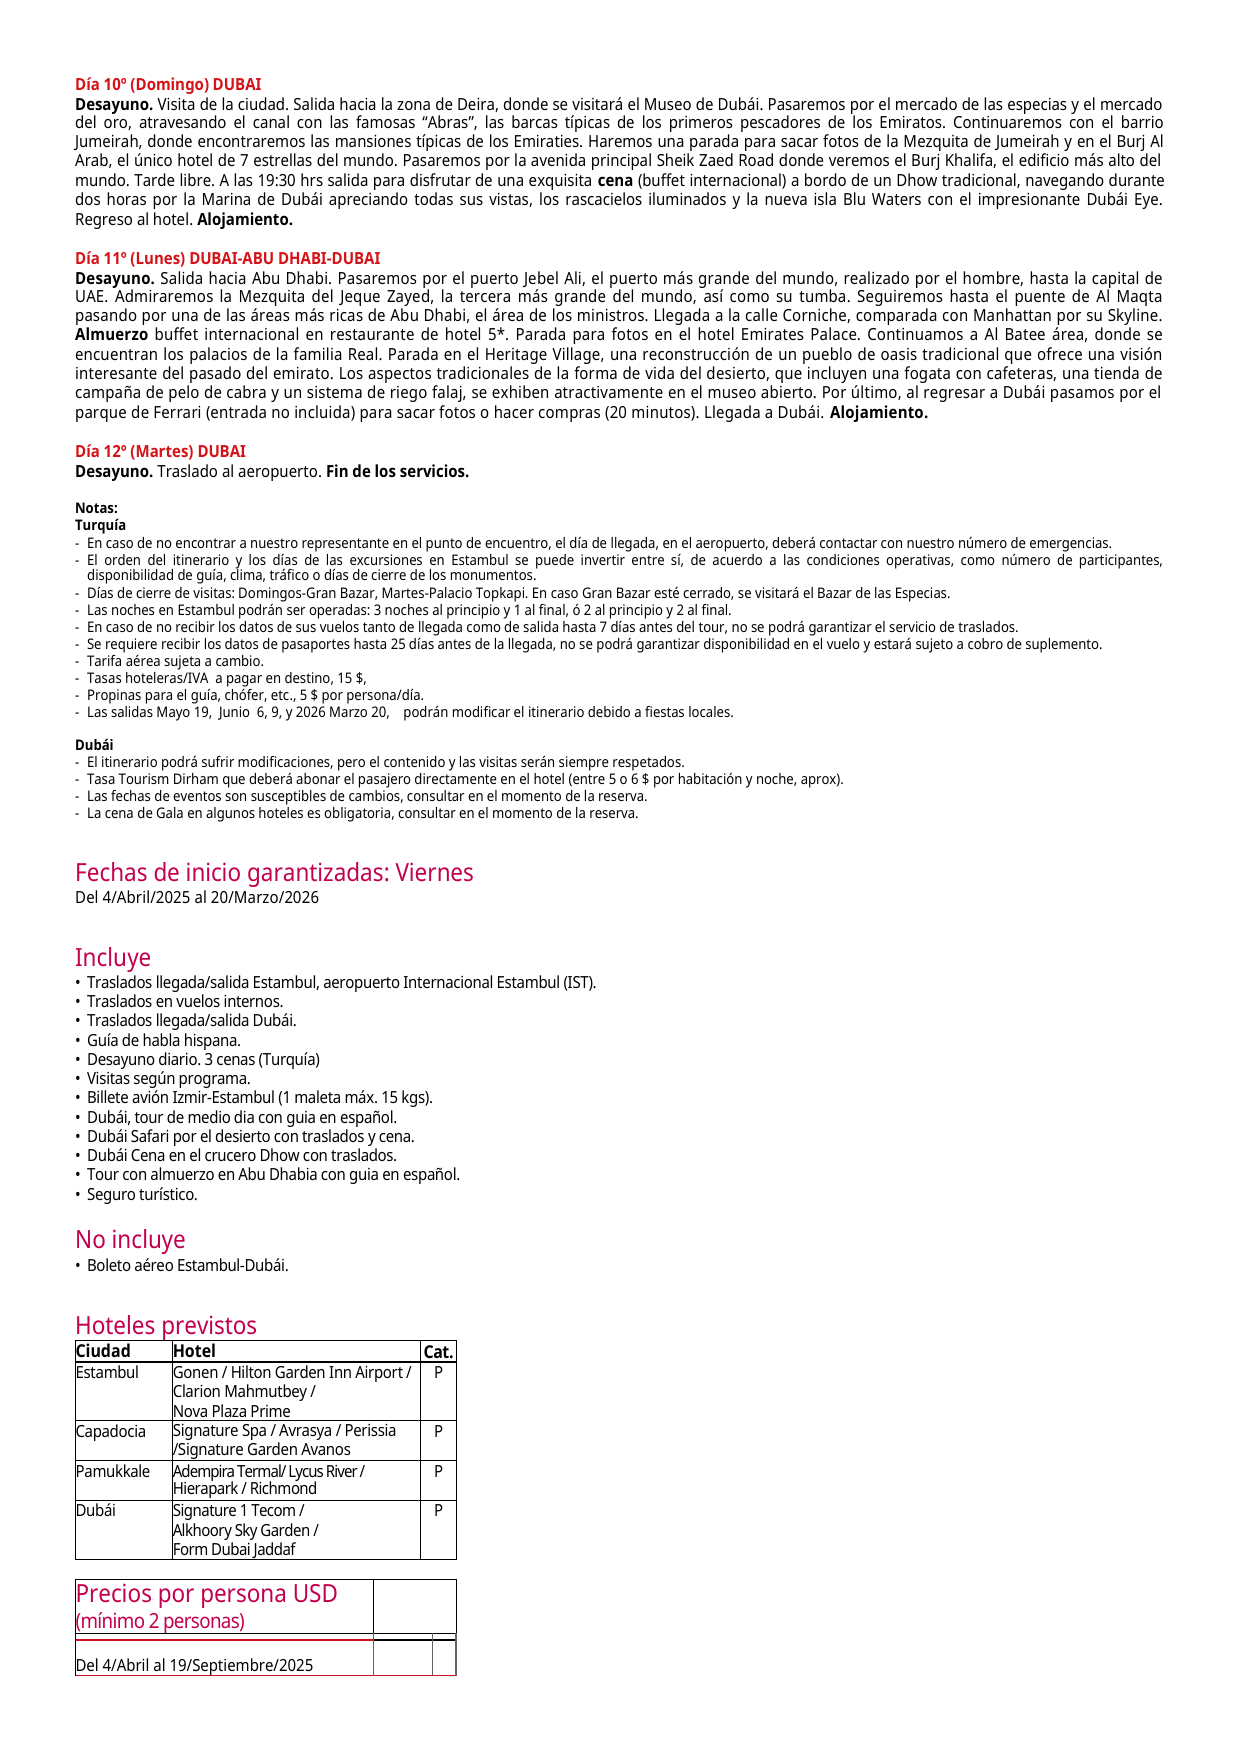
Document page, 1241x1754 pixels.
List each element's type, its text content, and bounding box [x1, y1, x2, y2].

table_cell Signature Spa / Avrasya / Perissia /Signature Garden Avanos [173, 1421, 420, 1460]
table_cell [76, 1634, 373, 1639]
table_cell P [421, 1461, 456, 1500]
text - Propinas para el guía, chófer, etc., 5 $ por persona/día. [75, 686, 1165, 703]
text Desayuno. Salida hacia Abu Dhabi. Pasaremos por el puerto Jebel Ali, el puerto más grande del mundo, realizado por el hombre, hasta la capital de UAE. Admiraremos la Mezquita del Jeque Zayed, la tercera más grande del mundo, así como su tumba. Seguiremos hasta el puente de Al Maqta pasando por una de las áreas más ricas de Abu Dhabi, el área de los ministros. Llegada a la calle Corniche, comparada con Manhattan por su Skyline. Almuerzo buffet internacional en restaurante de hotel 5*. Parada para fotos en el hotel Emirates Palace. Continuamos a Al Batee área, donde se encuentran los palacios de la familia Real. Parada en el Heritage Village, una reconstrucción de un pueblo de oasis tradicional que ofrece una visión interesante del pasado del emirato. Los aspectos tradicionales de la forma de vida del desierto, que incluyen una fogata con cafeteras, una tienda de campaña de pelo de cabra y un sistema de riego falaj, se exhiben atractivamente en el museo abierto. Por último, al regresar a Dubái pasamos por el parque de Ferrari (entrada no incluida) para sacar fotos o hacer compras (20 minutos). Llegada a Dubái. Alojamiento. [75, 268, 1165, 423]
text - La cena de Gala en algunos hoteles es obligatoria, consultar en el momento de la reserva. [75, 804, 1165, 821]
text - Se requiere recibir los datos de pasaportes hasta 25 días antes de la llegada, no se podrá garantizar disponibilidad en el vuelo y estará sujeto a cobro de suplemento. [75, 635, 1165, 652]
table_cell P [421, 1421, 456, 1460]
text Turquía [75, 517, 1165, 534]
table_cell [433, 1641, 455, 1675]
table_cell Signature 1 Tecom / Alkhoory Sky Garden / Form Dubai Jaddaf [173, 1501, 420, 1558]
text • Boleto aéreo Estambul-Dubái. [75, 1255, 1165, 1274]
text Dubái [75, 737, 1165, 753]
text • Desayuno diario. 3 cenas (Turquía) [75, 1049, 1165, 1068]
table_header [374, 1580, 456, 1633]
text • Billete avión Izmir-Estambul (1 maleta máx. 15 kgs). [75, 1088, 1165, 1107]
text - El itinerario podrá sufrir modificaciones, pero el contenido y las visitas serán siempre respetados. [75, 753, 1165, 770]
text - Las noches en Estambul podrán ser operadas: 3 noches al principio y 1 al final, ó 2 al principio y 2 al final. [75, 602, 1165, 618]
table_header Hotel [173, 1341, 420, 1361]
table_cell [374, 1641, 432, 1675]
text Hoteles previstos [75, 1311, 1165, 1340]
text • Tour con almuerzo en Abu Dhabia con guia en español. [75, 1165, 1165, 1184]
text Del 4/Abril/2025 al 20/Marzo/2026 [75, 887, 1165, 906]
table_cell Estambul [76, 1363, 172, 1420]
text - Tasas hoteleras/IVA a pagar en destino, 15 $, [75, 669, 1165, 686]
table_cell Adempira Termal/ Lycus River / Hierapark / Richmond [173, 1461, 420, 1500]
text • Visitas según programa. [75, 1068, 1165, 1088]
text • Traslados llegada/salida Dubái. [75, 1011, 1165, 1030]
table_cell Gonen / Hilton Garden Inn Airport / Clarion Mahmutbey / Nova Plaza Prime [173, 1363, 420, 1420]
text No incluye [75, 1226, 1165, 1255]
text Día 12º (Martes) DUBAI [75, 442, 1165, 462]
table_header Ciudad [76, 1341, 172, 1361]
text - Tarifa aérea sujeta a cambio. [75, 652, 1165, 669]
text - Las fechas de eventos son susceptibles de cambios, consultar en el momento de la reserva. [75, 787, 1165, 804]
text Notas: [75, 500, 1165, 517]
table_cell P [421, 1363, 456, 1420]
text - Las salidas Mayo 19, Junio 6, 9, y 2026 Marzo 20, podrán modificar el itinerario debido a fiestas locales. [75, 703, 1165, 720]
text • Traslados en vuelos internos. [75, 991, 1165, 1011]
text - Tasa Tourism Dirham que deberá abonar el pasajero directamente en el hotel (entre 5 o 6 $ por habitación y noche, aprox). [75, 770, 1165, 787]
table_header Precios por persona USD (mínimo 2 personas) [76, 1580, 373, 1633]
table_cell Del 4/Abril al 19/Septiembre/2025 [76, 1641, 373, 1675]
text - El orden del itinerario y los días de las excursiones en Estambul se puede invertir entre sí, de acuerdo a las condiciones operativas, como número de participantes, disponibilidad de guía, clima, tráfico o días de cierre de los monumentos. [75, 551, 1165, 585]
table_cell Capadocia [76, 1421, 172, 1460]
text • Dubái, tour de medio dia con guia en español. [75, 1107, 1165, 1126]
text - En caso de no recibir los datos de sus vuelos tanto de llegada como de salida hasta 7 días antes del tour, no se podrá garantizar el servicio de traslados. [75, 618, 1165, 635]
table_cell Pamukkale [76, 1461, 172, 1500]
table_header Cat. [421, 1341, 456, 1361]
text • Seguro turístico. [75, 1184, 1165, 1203]
table_cell Dubái [76, 1501, 172, 1558]
text Día 10º (Domingo) DUBAI [75, 75, 1165, 94]
table_cell P [421, 1501, 456, 1558]
text Desayuno. Visita de la ciudad. Salida hacia la zona de Deira, donde se visitará el Museo de Dubái. Pasaremos por el mercado de las especias y el mercado del oro, atravesando el canal con las famosas “Abras”, las barcas típicas de los primeros pescadores de los Emiratos. Continuaremos con el barrio Jumeirah, donde encontraremos las mansiones típicas de los Emiraties. Haremos una parada para sacar fotos de la Mezquita de Jumeirah y en el Burj Al Arab, el único hotel de 7 estrellas del mundo. Pasaremos por la avenida principal Sheik Zaed Road donde veremos el Burj Khalifa, el edificio más alto del mundo. Tarde libre. A las 19:30 hrs salida para disfrutar de una exquisita cena (buffet internacional) a bordo de un Dhow tradicional, navegando durante dos horas por la Marina de Dubái apreciando todas sus vistas, los rascacielos iluminados y la nueva isla Blu Waters con el impresionante Dubái Eye. Regreso al hotel. Alojamiento. [75, 94, 1165, 230]
text • Dubái Safari por el desierto con traslados y cena. [75, 1126, 1165, 1145]
table_cell [433, 1634, 455, 1639]
table_cell [374, 1634, 432, 1639]
text - En caso de no encontrar a nuestro representante en el punto de encuentro, el día de llegada, en el aeropuerto, deberá contactar con nuestro número de emergencias. [75, 534, 1165, 551]
text • Dubái Cena en el crucero Dhow con traslados. [75, 1145, 1165, 1165]
text - Días de cierre de visitas: Domingos-Gran Bazar, Martes-Palacio Topkapi. En caso Gran Bazar esté cerrado, se visitará el Bazar de las Especias. [75, 585, 1165, 602]
text • Guía de habla hispana. [75, 1030, 1165, 1049]
text Día 11º (Lunes) DUBAI-ABU DHABI-DUBAI [75, 249, 1165, 268]
text Fechas de inicio garantizadas: Viernes [75, 858, 1165, 887]
text • Traslados llegada/salida Estambul, aeropuerto Internacional Estambul (IST). [75, 972, 1165, 991]
text Desayuno. Traslado al aeropuerto. Fin de los servicios. [75, 462, 1165, 481]
text Incluye [75, 943, 1165, 972]
